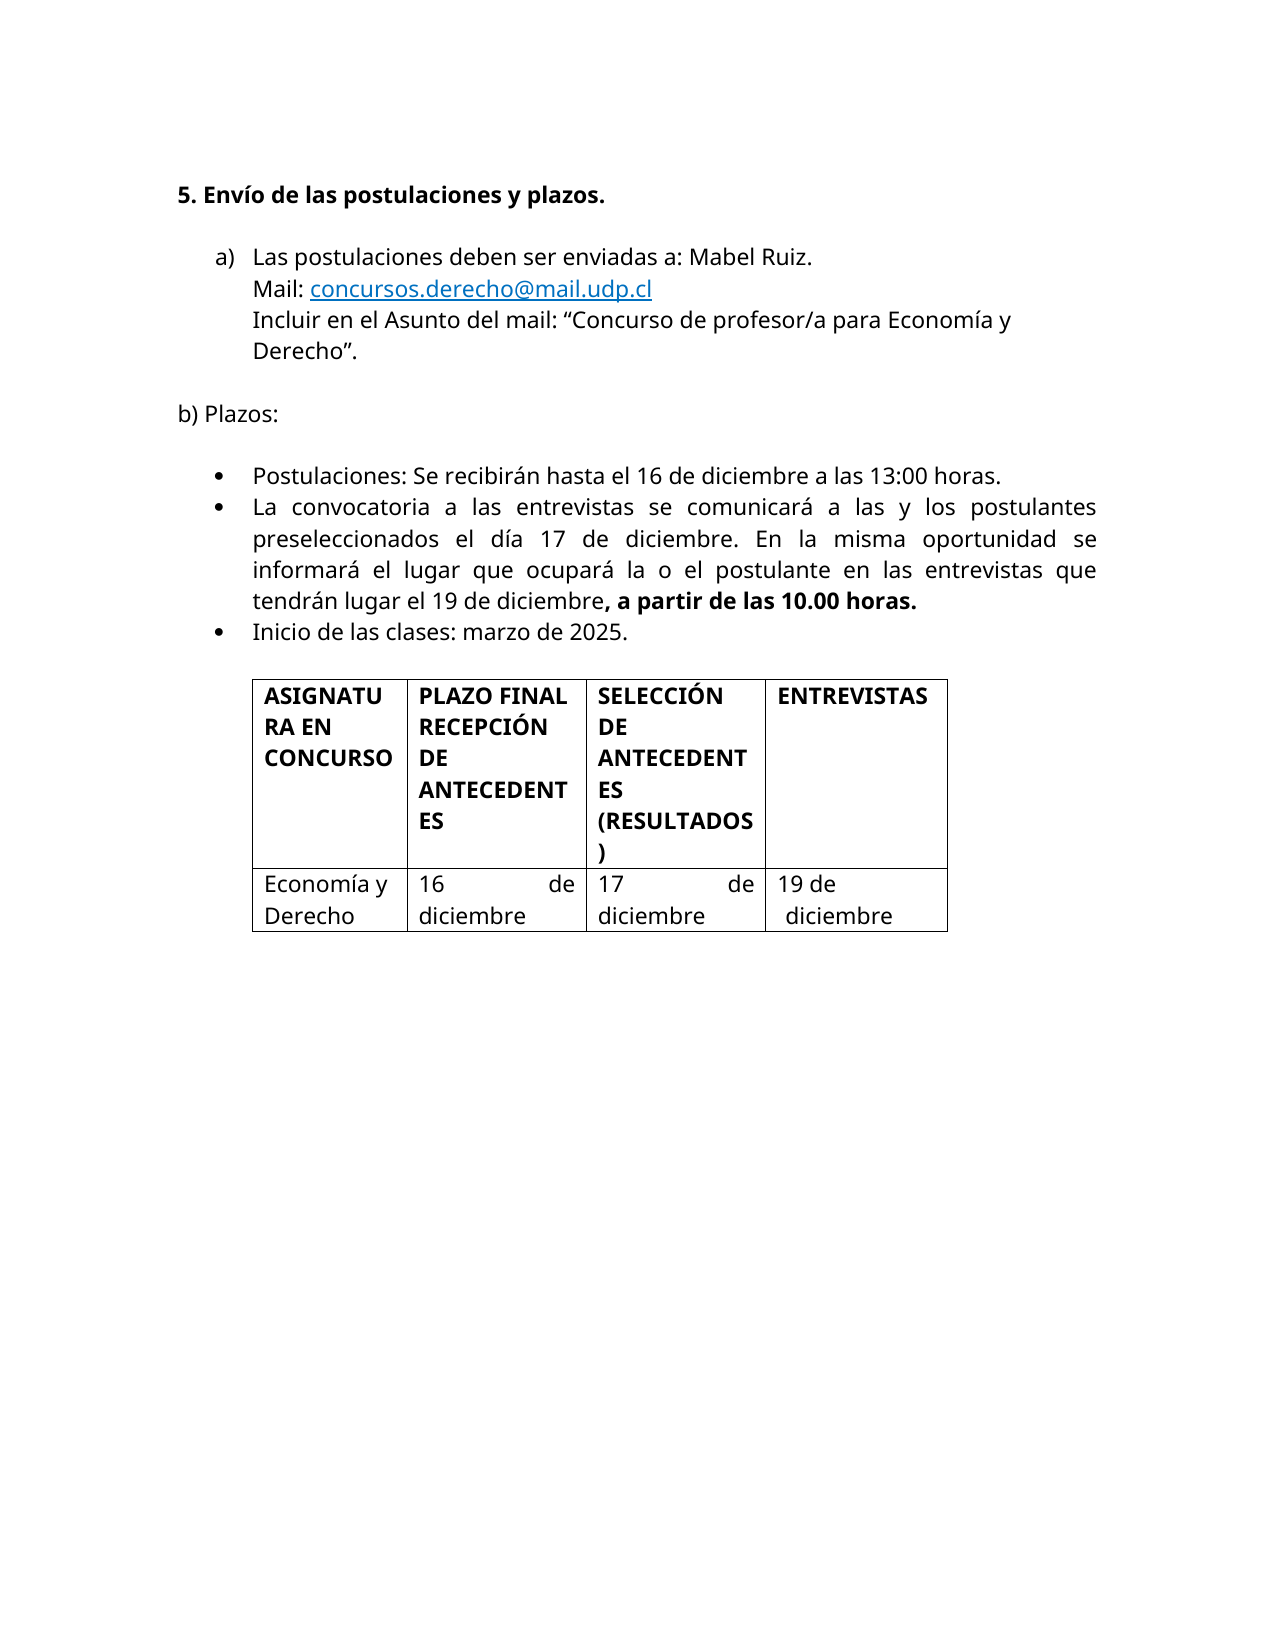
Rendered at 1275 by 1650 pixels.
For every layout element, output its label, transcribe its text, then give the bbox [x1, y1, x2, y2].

table_cell Economía y Derecho [253, 869, 407, 931]
list Incluir en el Asunto del mail: “Concurso de profesor/a para Economía y Derecho”. [252, 304, 1098, 366]
text 5. Envío de las postulaciones y plazos. [177, 179, 1098, 210]
table_cell 17 de diciembre [587, 869, 765, 931]
table_header SELECCIÓN DE ANTECEDENTES (RESULTADOS) [587, 680, 765, 867]
list Las postulaciones deben ser enviadas a: Mabel Ruiz. [215, 241, 1098, 273]
list Postulaciones: Se recibirán hasta el 16 de diciembre a las 13:00 horas. [215, 460, 1098, 491]
text b) Plazos: [177, 398, 1098, 429]
list Mail: concursos.derecho@mail.udp.cl [252, 273, 1098, 304]
list La convocatoria a las entrevistas se comunicará a las y los postulantes preseleccionados el día 17 de diciembre. En la misma oportunidad se informará el lugar que ocupará la o el postulante en las entrevistas que tendrán lugar el 19 de diciembre, a partir de las 10.00 horas. [215, 491, 1098, 616]
table_cell 19 de diciembre [766, 869, 947, 931]
table_header ASIGNATURA EN CONCURSO [253, 680, 407, 867]
list Inicio de las clases: marzo de 2025. [215, 616, 1098, 648]
table_header ENTREVISTAS [766, 680, 947, 867]
table_header PLAZO FINAL RECEPCIÓN DE ANTECEDENTES [408, 680, 586, 867]
table_cell 16 de diciembre [408, 869, 586, 931]
